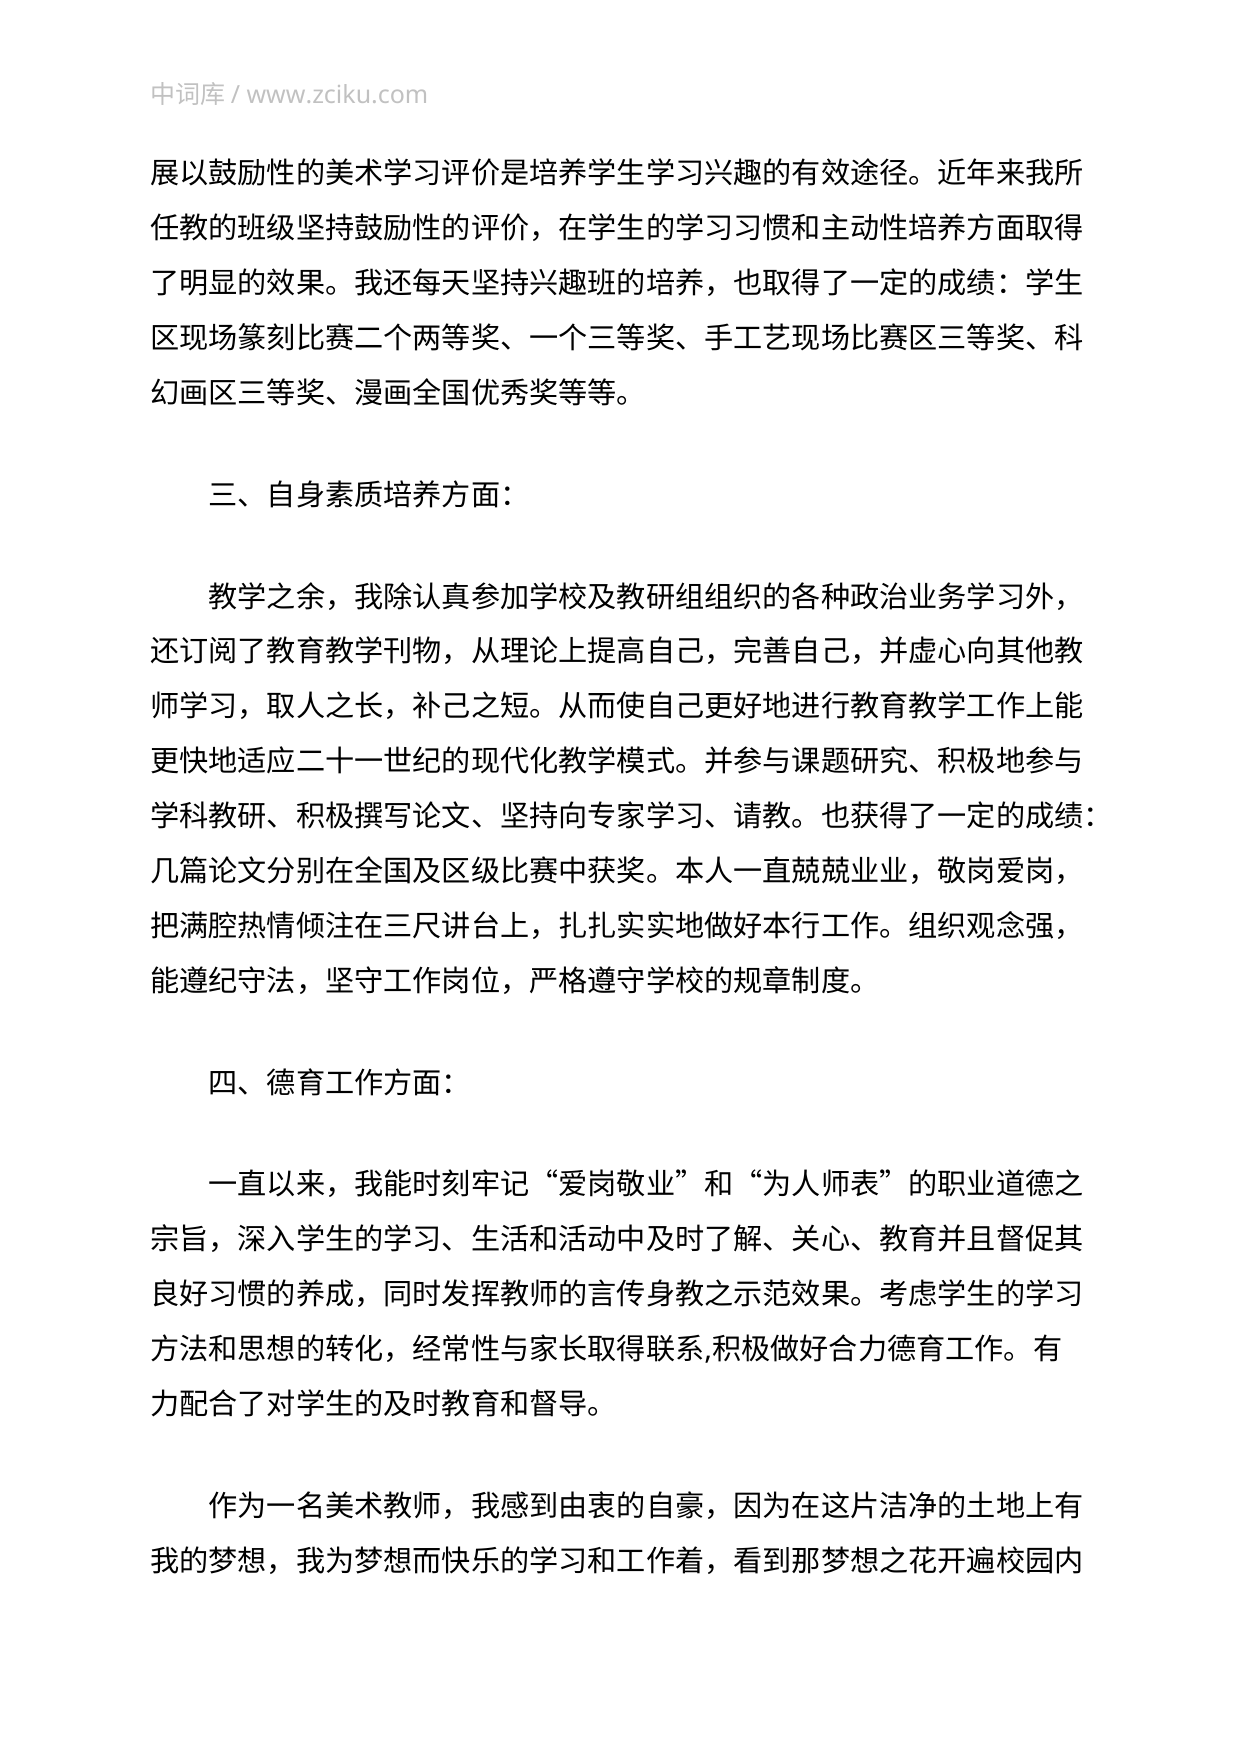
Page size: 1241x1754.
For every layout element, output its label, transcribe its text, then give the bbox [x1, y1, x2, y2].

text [150, 1482, 1090, 1579]
text 四、德育工作方面： [150, 1059, 1090, 1101]
text 三、自身素质培养方面： [150, 471, 1090, 514]
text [150, 150, 1090, 412]
text 一直以来，我能时刻牢记“爱岗敬业”和“为人师表”的职业道德之宗旨，深入学生的学习、生活和活动中及时了解、关心、教育并且督促其良好习惯的养成，同时发挥教师的言传身教之示范效果。考虑学生的学习方法和思想的转化，经常性与家长取得联系,积极做好合力德育工作。有力配合了对学生的及时教育和督导。 [150, 1161, 1090, 1423]
text 教学之余，我除认真参加学校及教研组组织的各种政治业务学习外，还订阅了教育教学刊物，从理论上提高自己，完善自己，并虚心向其他教师学习，取人之长，补己之短。从而使自己更好地进行教育教学工作上能更快地适应二十一世纪的现代化教学模式。并参与课题研究、积极地参与学科教研、积极撰写论文、坚持向专家学习、请教。也获得了一定的成绩：几篇论文分别在全国及区级比赛中获奖。本人一直兢兢业业，敬岗爱岗，把满腔热情倾注在三尺讲台上，扎扎实实地做好本行工作。组织观念强，能遵纪守法，坚守工作岗位，严格遵守学校的规章制度。 [150, 573, 1090, 1000]
